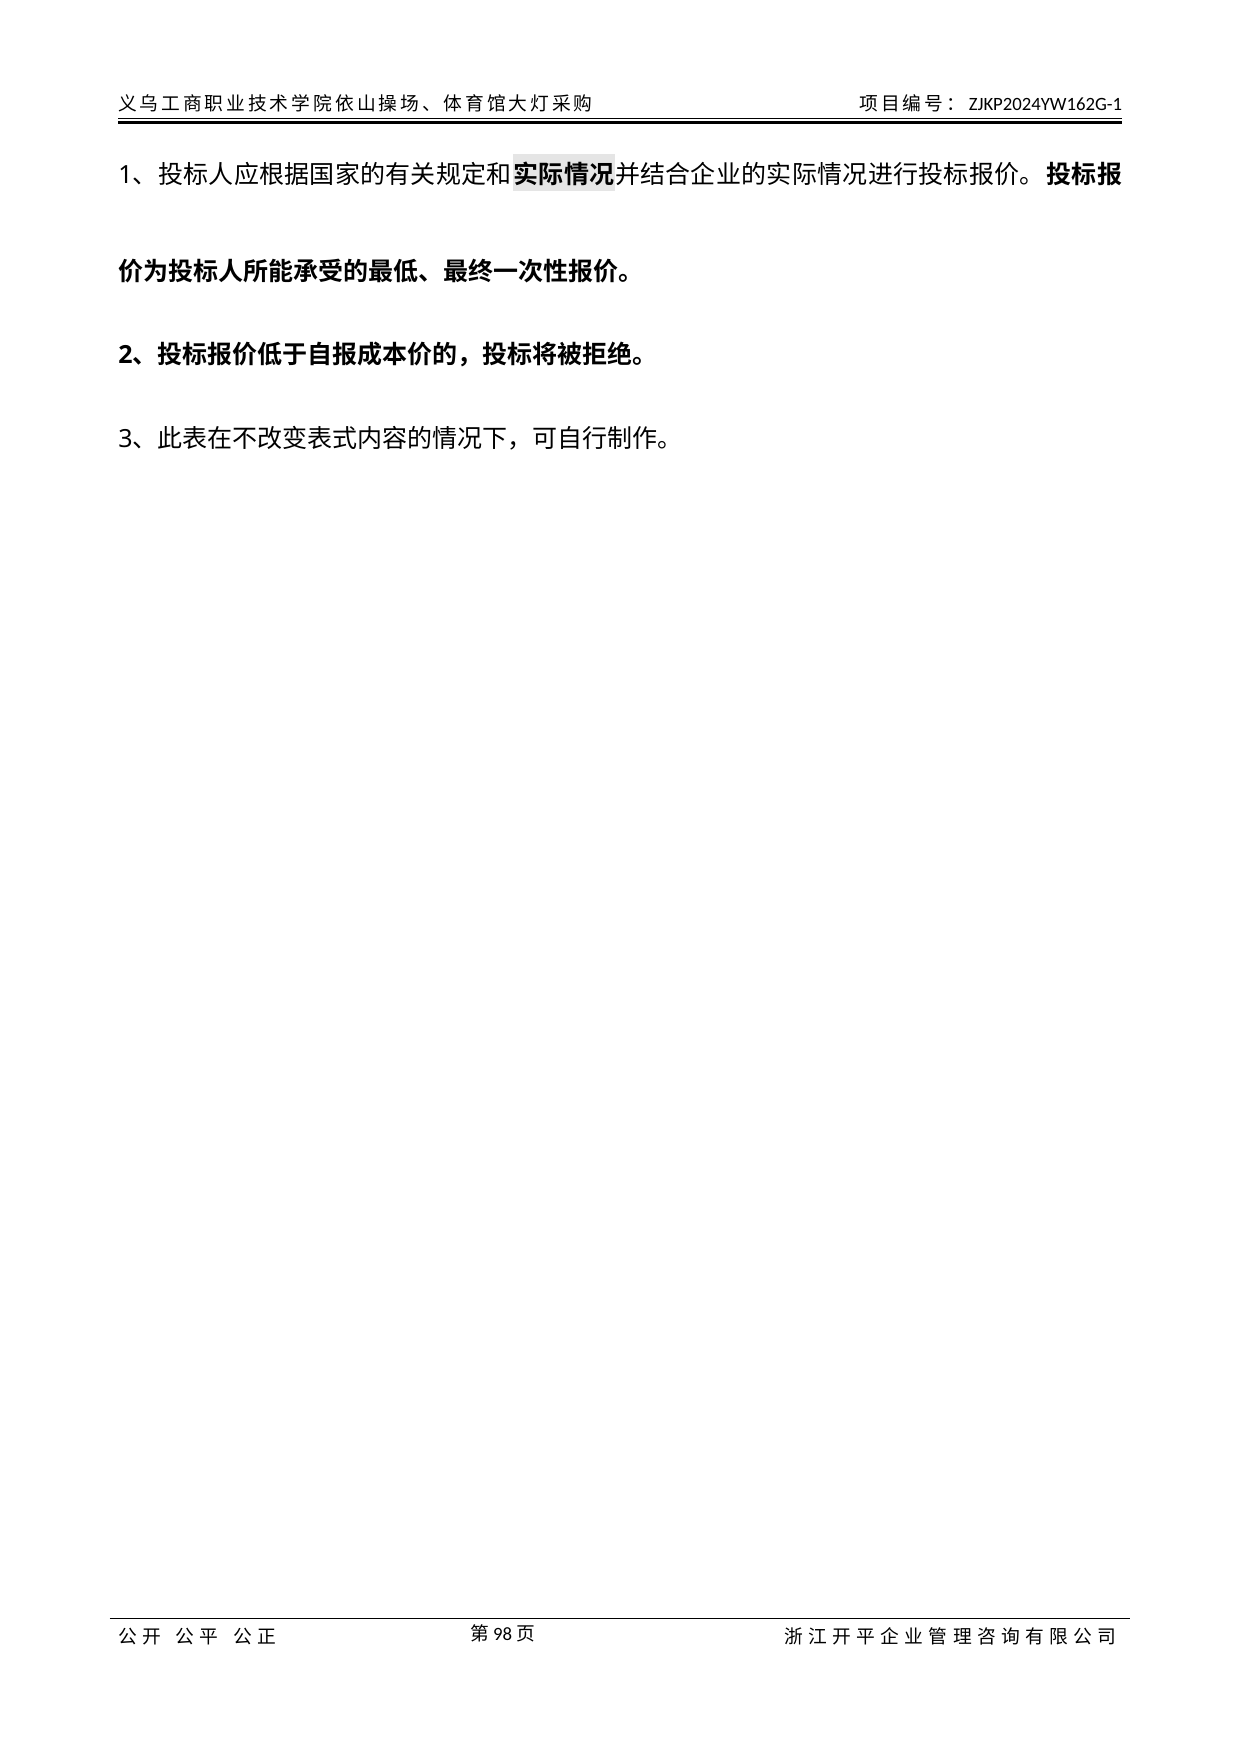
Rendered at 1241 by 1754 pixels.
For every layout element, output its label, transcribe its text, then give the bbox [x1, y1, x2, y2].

text 1、投标人应根据国家的有关规定和实际情况并结合企业的实际情况进行投标报价。投标报价为投标人所能承受的最低、最终一次性报价。 [118, 140, 1122, 302]
text 2、投标报价低于自报成本价的，投标将被拒绝。 [118, 321, 1122, 386]
text 3、此表在不改变表式内容的情况下，可自行制作。 [118, 404, 1122, 469]
